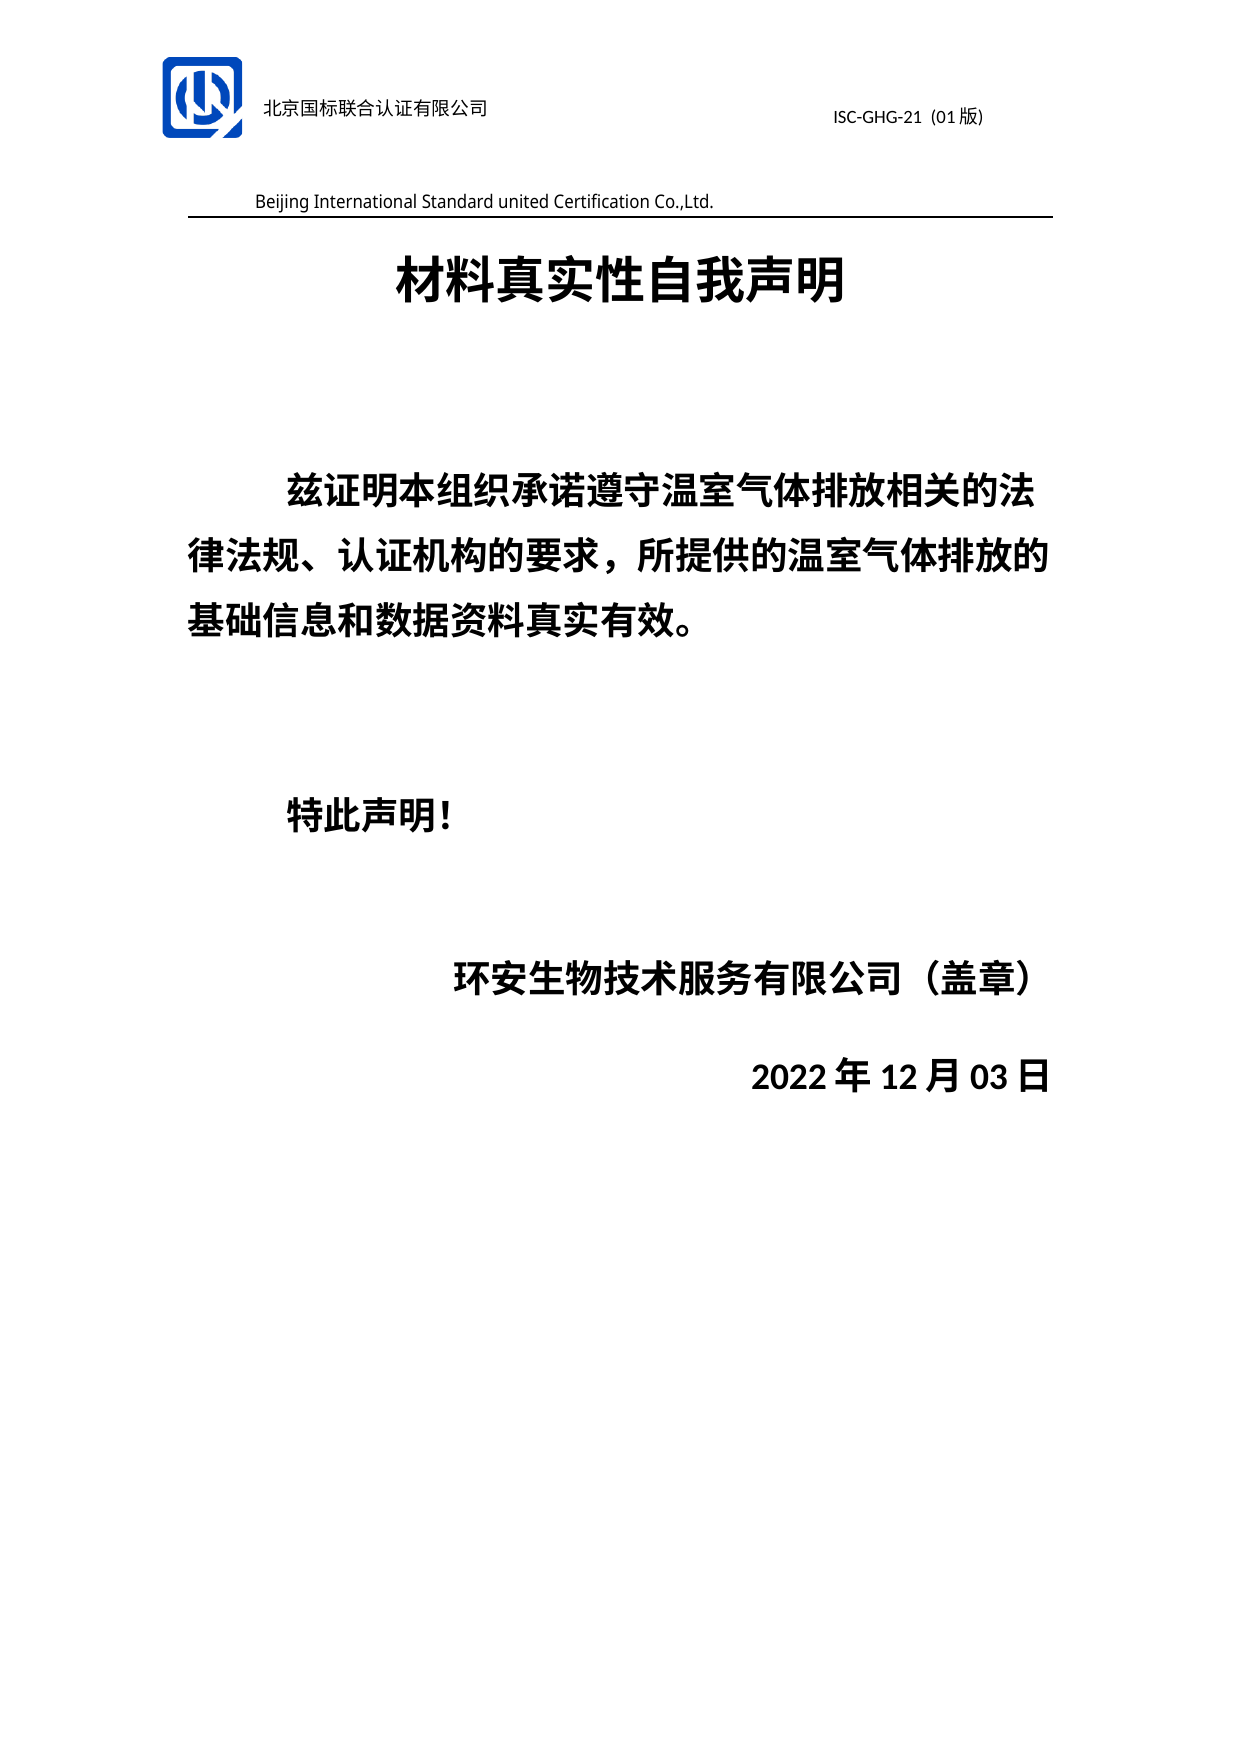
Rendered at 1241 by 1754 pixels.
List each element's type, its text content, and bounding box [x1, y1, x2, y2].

text 2022年12月03日 [187, 1041, 1053, 1106]
text 环安生物技术服务有限公司（盖章） [187, 943, 1053, 1008]
text 材料真实性自我声明 [187, 228, 1053, 326]
picture [162, 57, 243, 138]
text 兹证明本组织承诺遵守温室气体排放相关的法律法规、认证机构的要求，所提供的温室气体排放的基础信息和数据资料真实有效。 [187, 456, 1053, 651]
text 特此声明！ [187, 781, 1053, 846]
